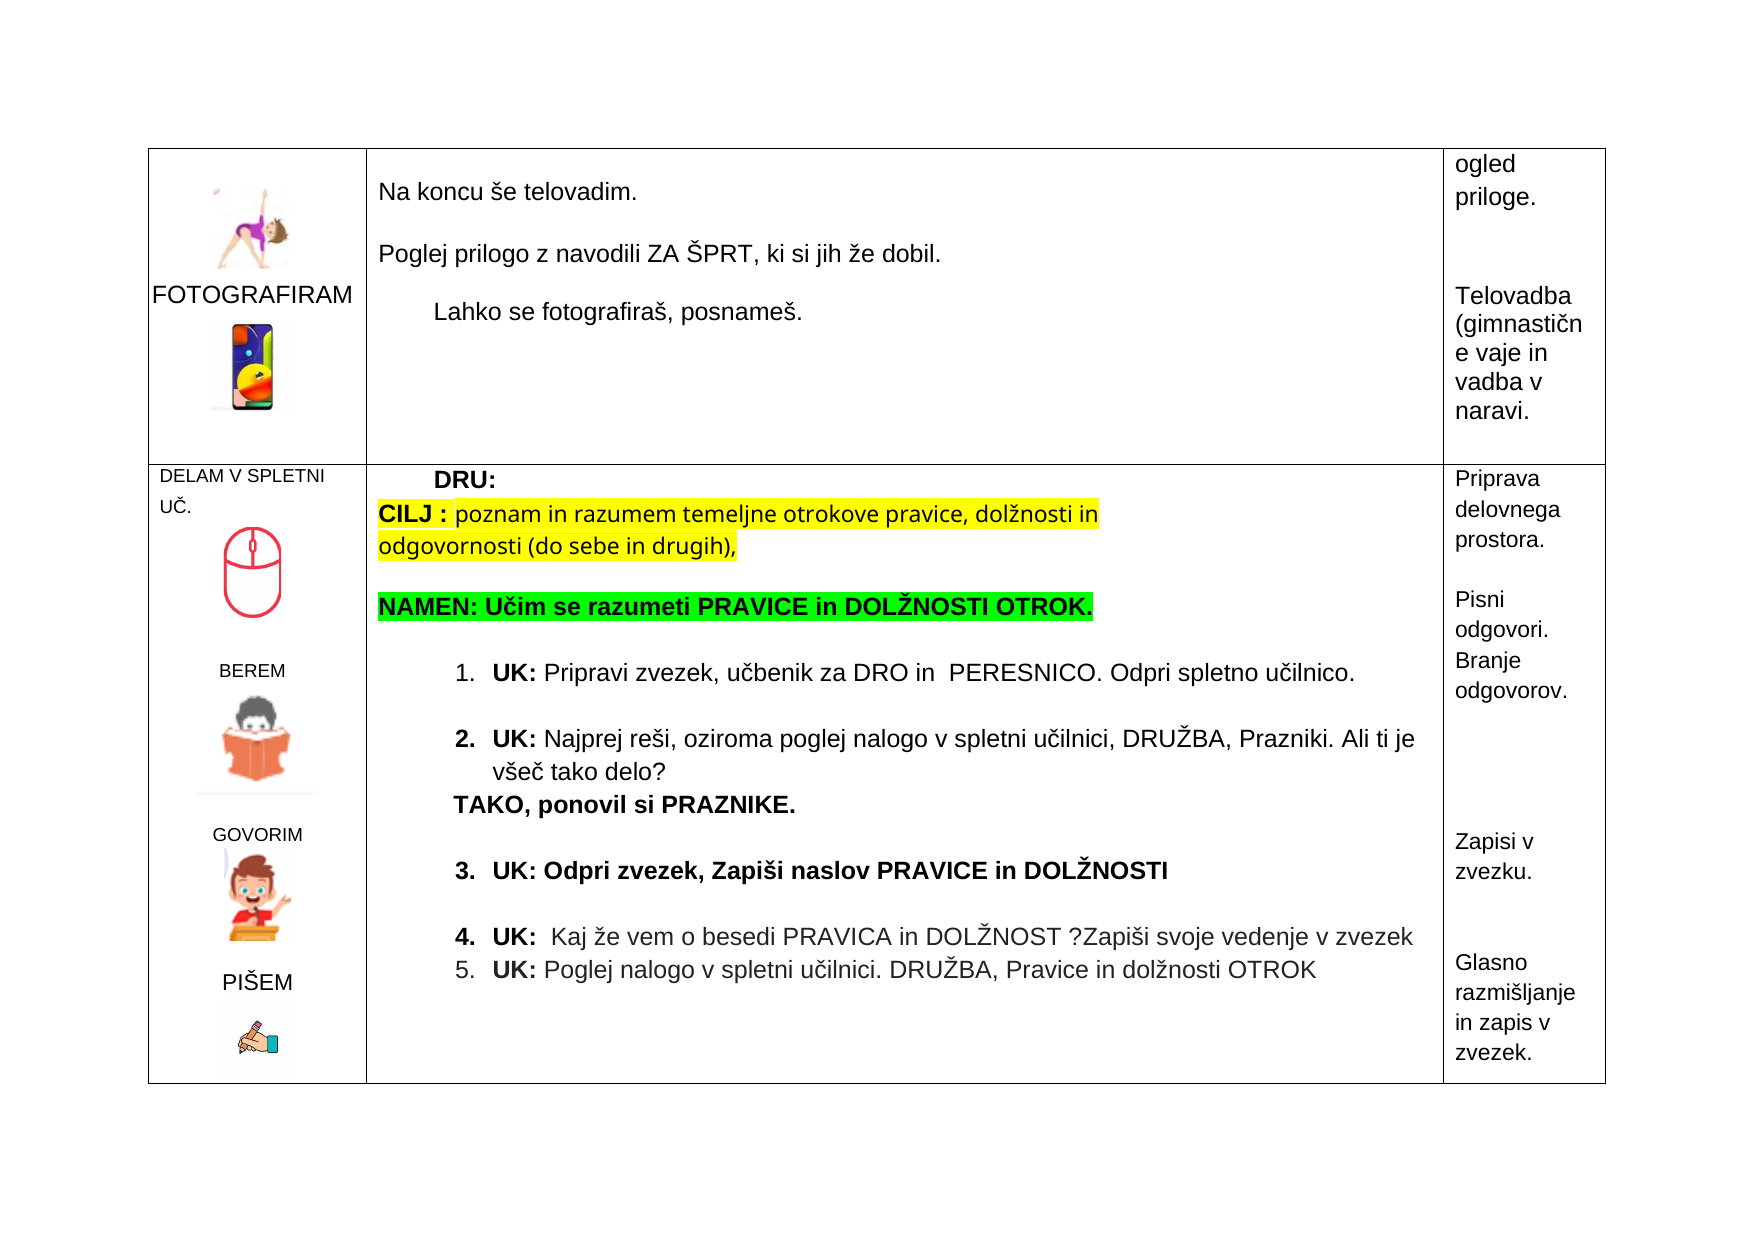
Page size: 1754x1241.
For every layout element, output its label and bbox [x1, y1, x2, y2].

picture [196, 690, 319, 795]
picture [223, 527, 282, 618]
table_cell [149, 149, 366, 464]
table_cell [367, 465, 1443, 1083]
picture [224, 848, 291, 941]
table_cell [149, 465, 366, 1083]
table_cell [1444, 149, 1605, 464]
table_cell [367, 149, 1443, 464]
picture [219, 998, 296, 1076]
picture [213, 186, 292, 269]
table_cell [1444, 465, 1605, 1083]
picture [209, 321, 296, 412]
